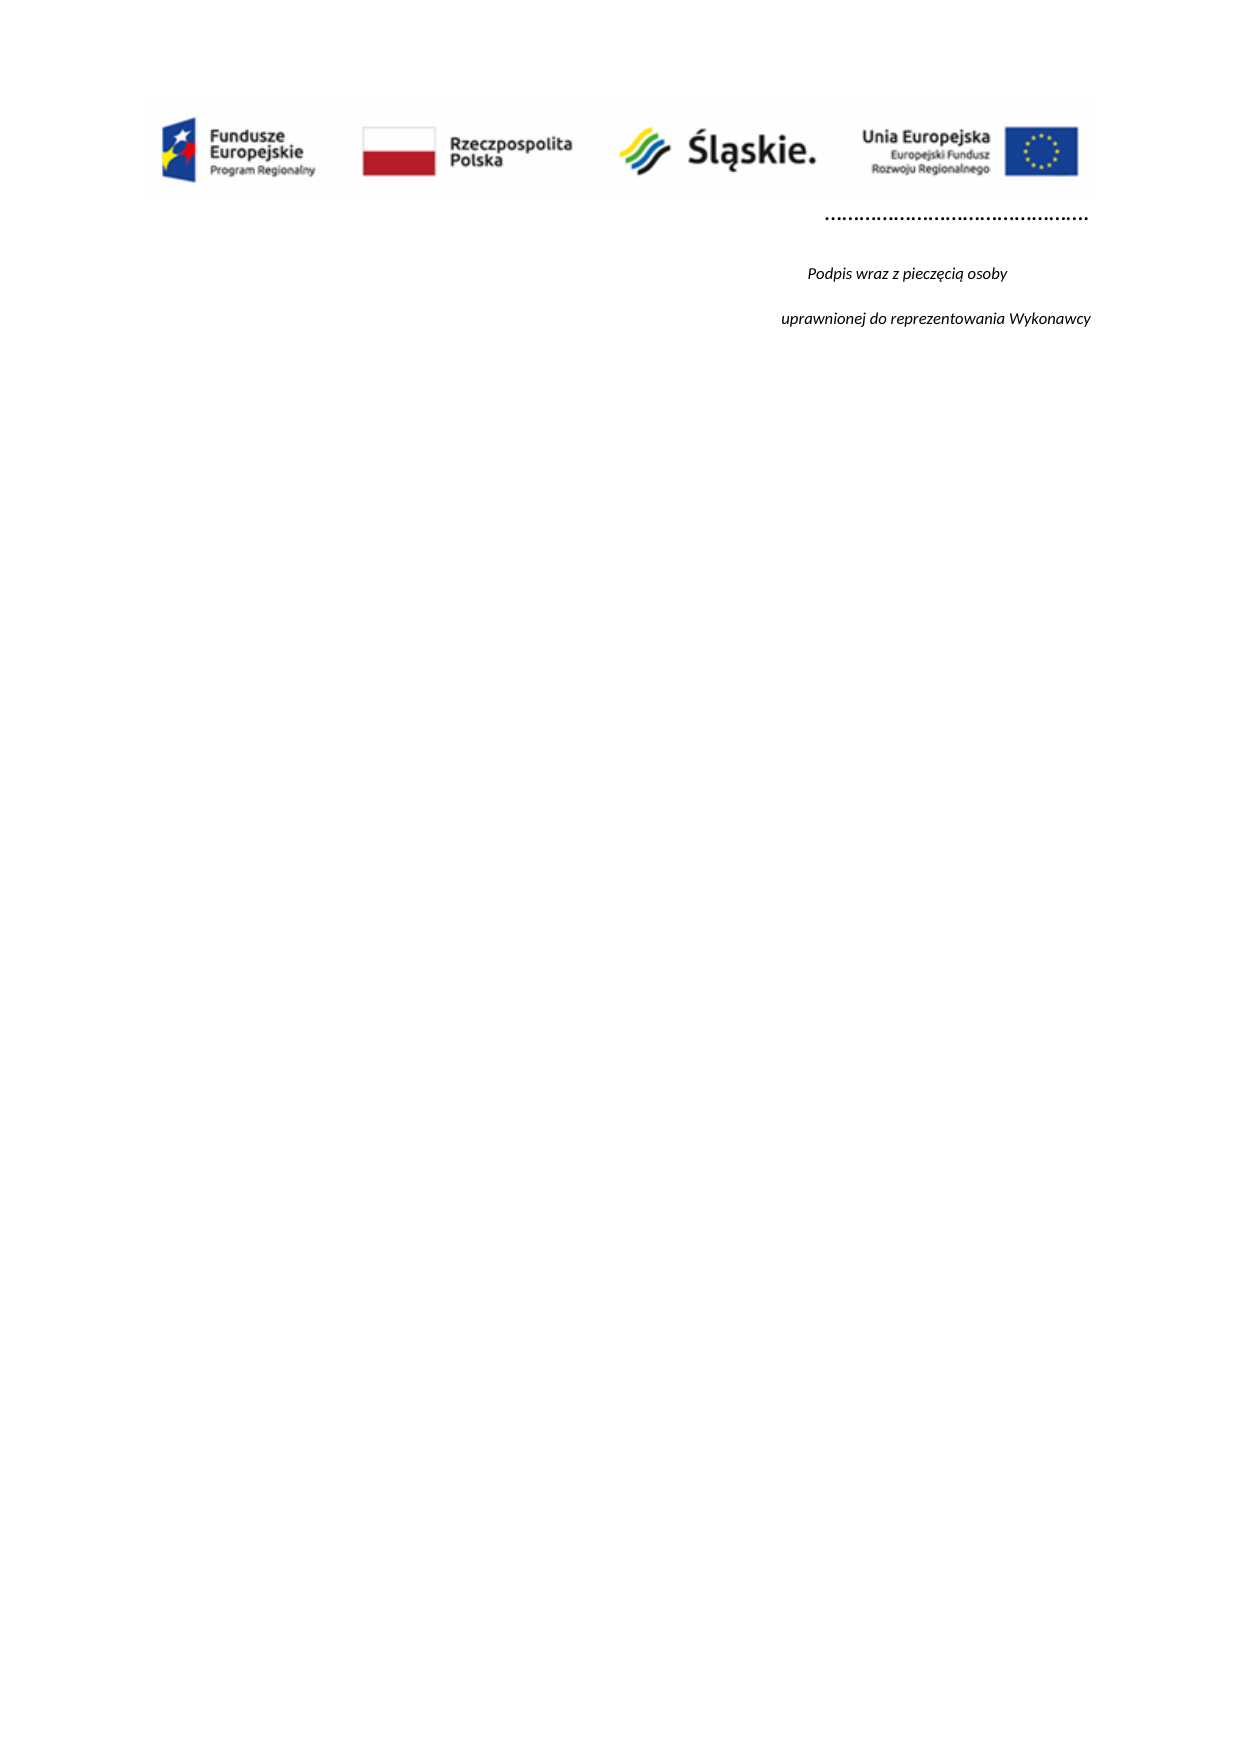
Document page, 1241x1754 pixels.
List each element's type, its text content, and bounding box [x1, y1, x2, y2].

text Podpis wraz z pieczęcią osoby [148, 263, 1093, 283]
text uprawnionej do reprezentowania Wykonawcy [148, 309, 1093, 329]
text ………………………………………. [148, 197, 1093, 227]
picture [147, 102, 1094, 197]
